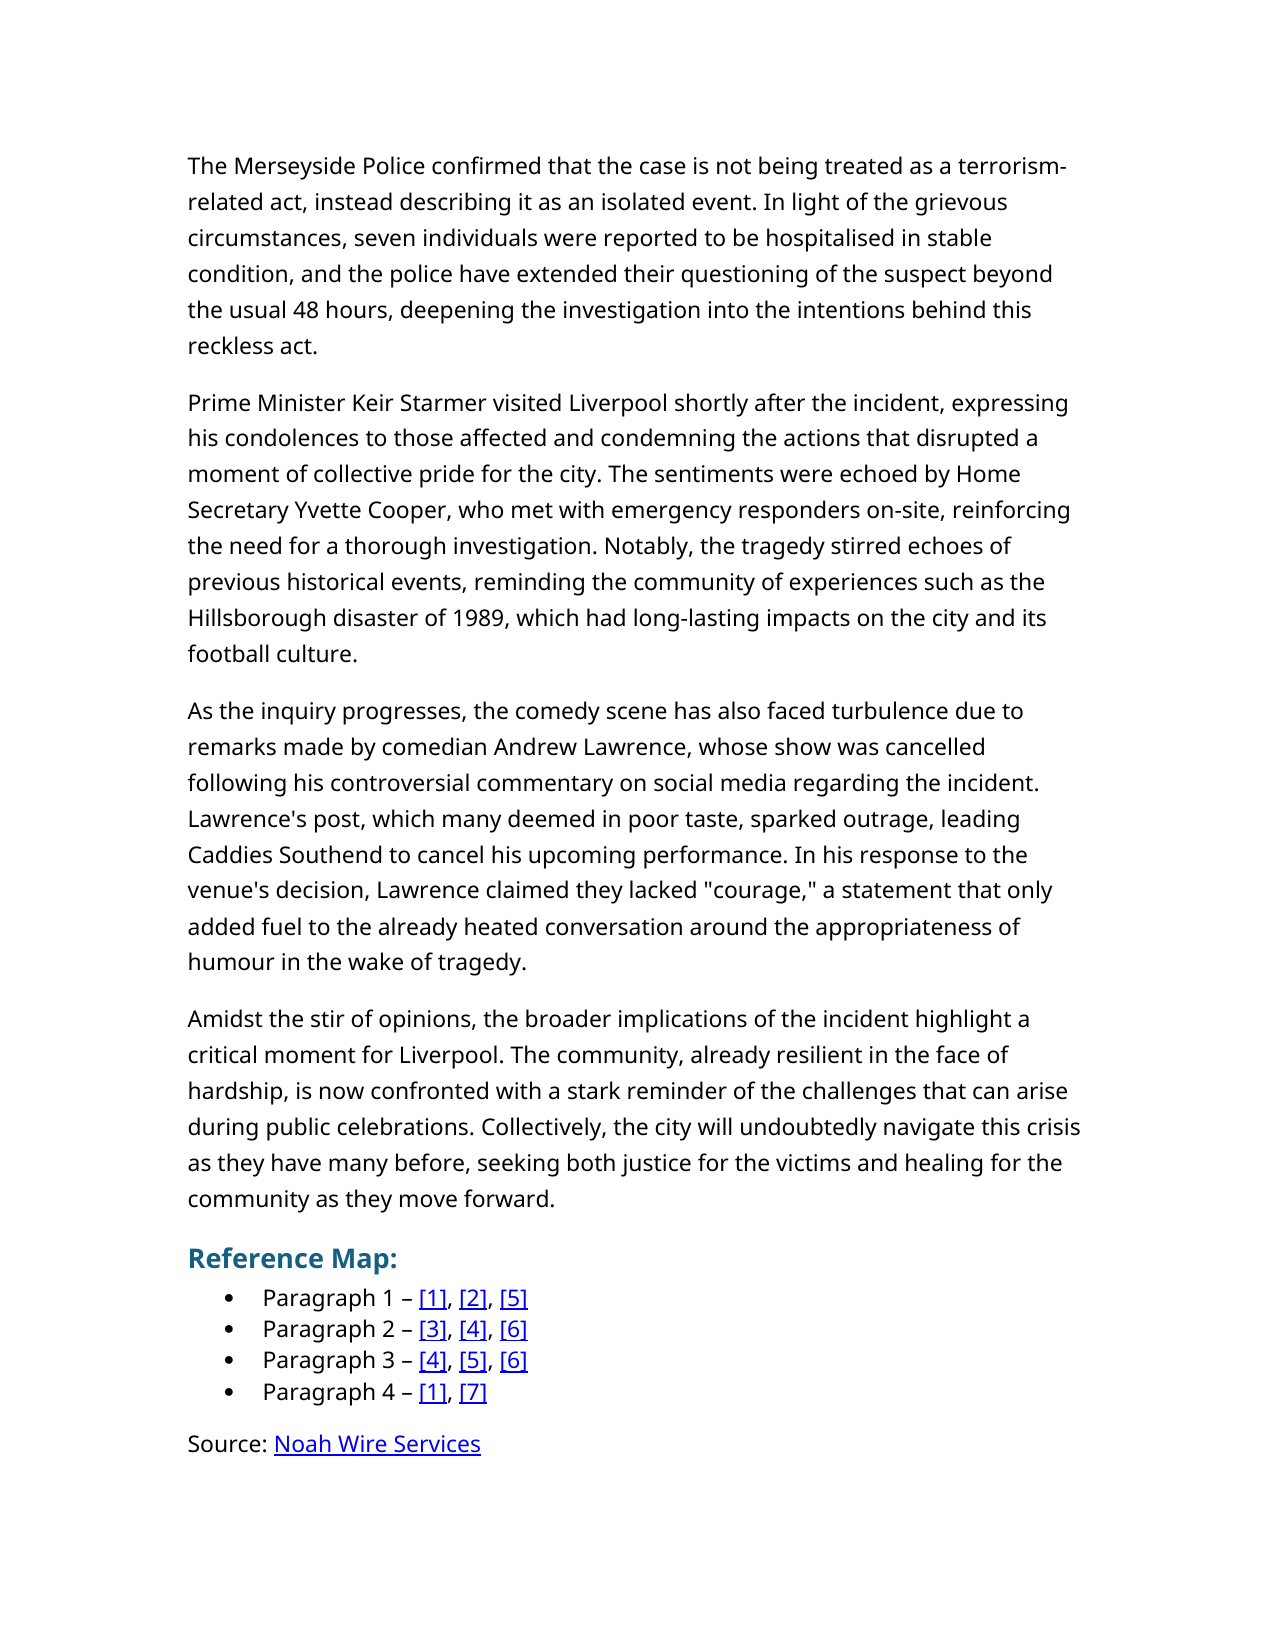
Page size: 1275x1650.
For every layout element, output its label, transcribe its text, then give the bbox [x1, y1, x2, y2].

text Source: Noah Wire Services [187, 1428, 1087, 1459]
text As the inquiry progresses, the comedy scene has also faced turbulence due to remarks made by comedian Andrew Lawrence, whose show was cancelled following his controversial commentary on social media regarding the incident. Lawrence's post, which many deemed in poor taste, sparked outrage, leading Caddies Southend to cancel his upcoming performance. In his response to the venue's decision, Lawrence claimed they lacked "courage," a statement that only added fuel to the already heated conversation around the appropriateness of humour in the wake of tragedy. [187, 695, 1087, 978]
text Prime Minister Keir Starmer visited Liverpool shortly after the incident, expressing his condolences to those affected and condemning the actions that disrupted a moment of collective pride for the city. The sentiments were echoed by Home Secretary Yvette Cooper, who met with emergency responders on-site, reinforcing the need for a thorough investigation. Notably, the tragedy stirred echoes of previous historical events, reminding the community of experiences such as the Hillsborough disaster of 1989, which had long-lasting impacts on the city and its football culture. [187, 386, 1087, 669]
list Paragraph 2 – [3], [4], [6] [225, 1313, 1087, 1344]
list Paragraph 4 – [1], [7] [225, 1376, 1087, 1407]
subtitle Reference Map: [187, 1239, 1087, 1276]
list Paragraph 1 – [1], [2], [5] [225, 1282, 1087, 1313]
text Amidst the stir of opinions, the broader implications of the incident highlight a critical moment for Liverpool. The community, already resilient in the face of hardship, is now confronted with a stark reminder of the challenges that can arise during public celebrations. Collectively, the city will undoubtedly navigate this crisis as they have many before, seeking both justice for the victims and healing for the community as they move forward. [187, 1003, 1087, 1214]
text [187, 150, 1087, 361]
list Paragraph 3 – [4], [5], [6] [225, 1344, 1087, 1376]
